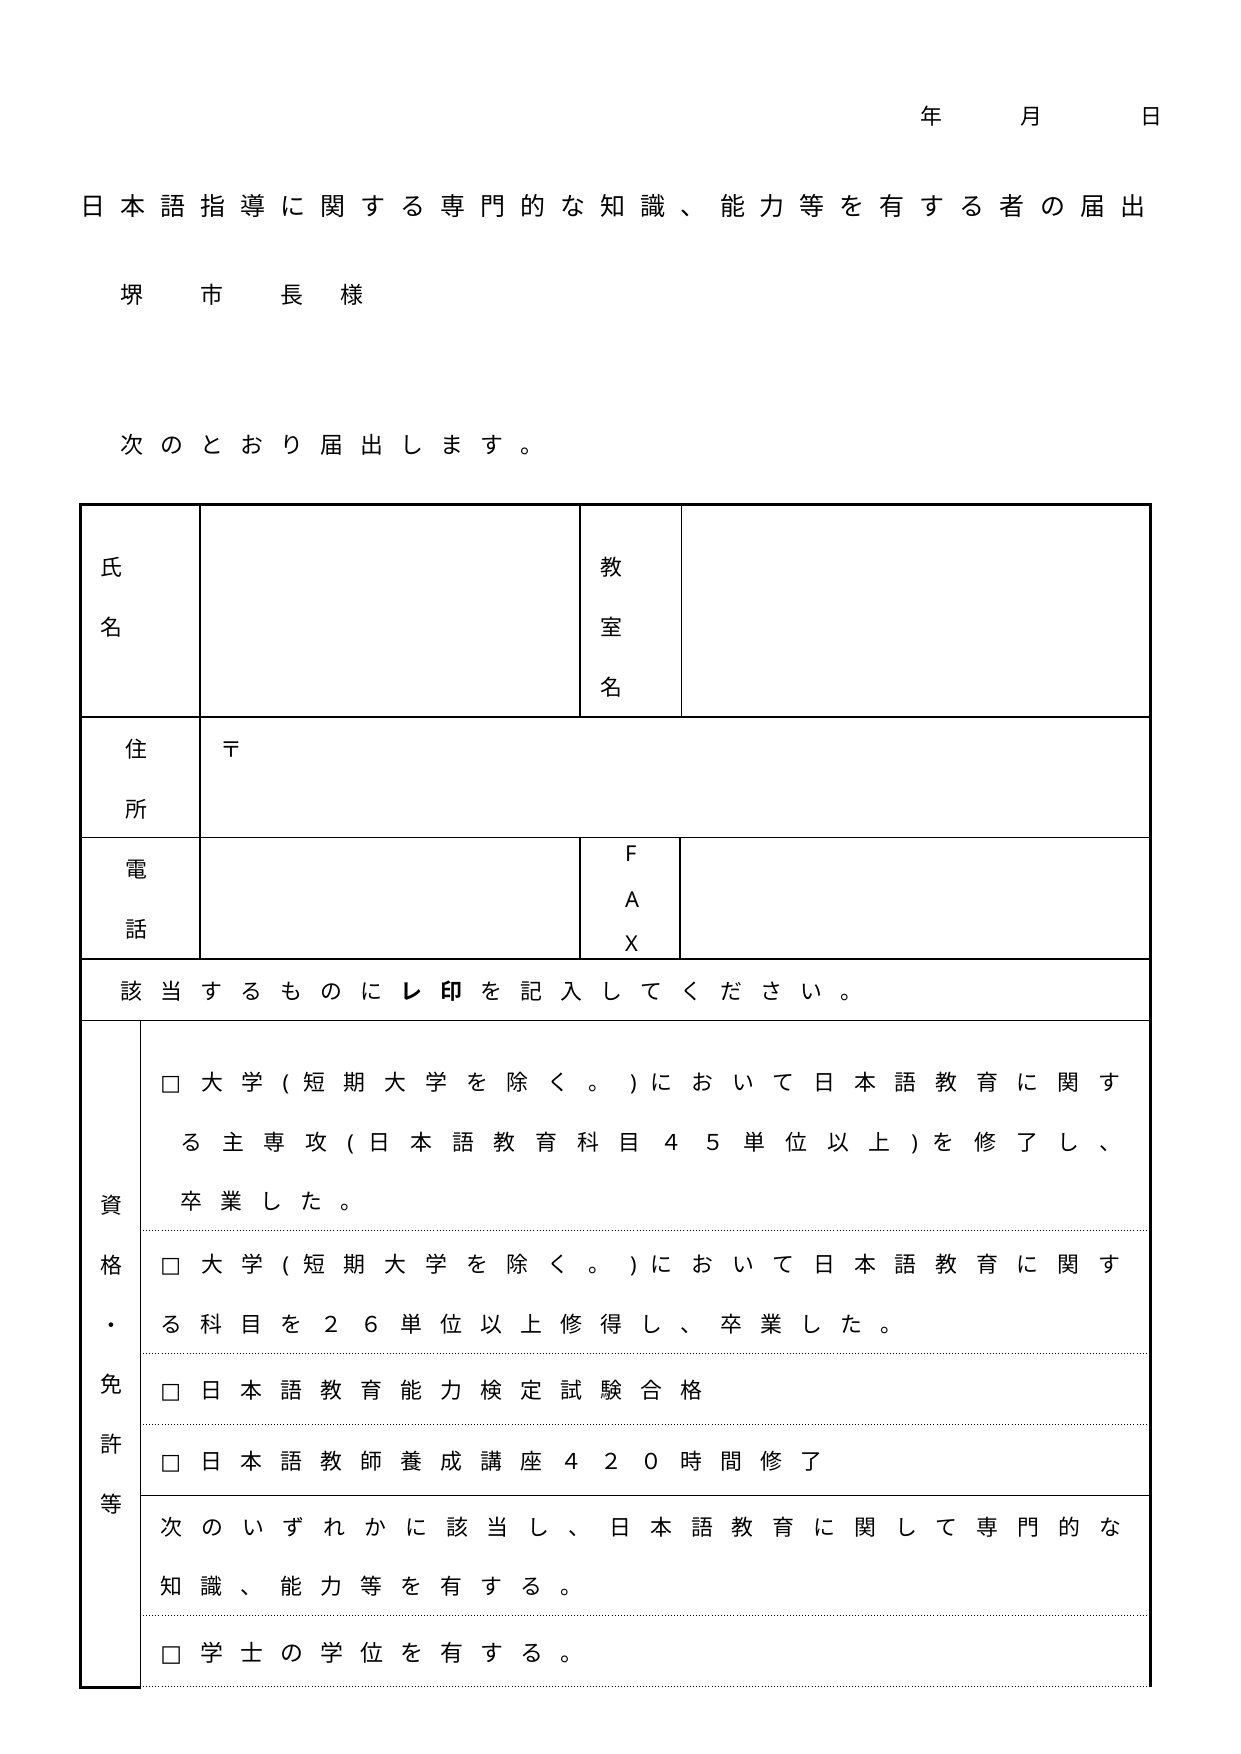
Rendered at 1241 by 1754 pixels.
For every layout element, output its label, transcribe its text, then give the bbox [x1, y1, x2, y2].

table_header [201, 506, 579, 716]
text 次のとおり届出します。 [77, 413, 1180, 473]
table_cell 該当するものにレ印を記入してください。 [82, 960, 1149, 1020]
table_cell □大学(短期大学を除く。)において日本語教育に関する主専攻(日本語教育科目４５単位以上)を修了し、卒業した。 [141, 1021, 1149, 1230]
text 日本語指導に関する専門的な知識、能力等を有する者の届出 [60, 174, 1180, 234]
table_cell F A X [581, 838, 679, 958]
table_cell □日本語教師養成講座４２０時間修了 [141, 1424, 1149, 1494]
table_cell □学士の学位を有する。 [141, 1615, 1149, 1686]
table_cell [201, 838, 579, 958]
table_header [682, 506, 1149, 716]
table_cell 次のいずれかに該当し、日本語教育に関して専門的な知識、能力等を有する。 [141, 1496, 1149, 1615]
table_header 氏 名 [82, 506, 199, 716]
text 堺 市 長 様 [60, 264, 1180, 324]
table_cell □大学(短期大学を除く。)において日本語教育に関する科目を２６単位以上修得し、卒業した。 [141, 1230, 1149, 1353]
table_cell [681, 838, 1149, 958]
table_header 教室名 [581, 506, 681, 716]
table_cell □日本語教育能力検定試験合格 [141, 1353, 1149, 1424]
text 年 月 日 [60, 85, 1180, 144]
table_cell 電 話 [82, 838, 199, 958]
table_cell 資 格 ・ 免 許 等 [82, 1021, 140, 1686]
table_cell 〒 [201, 718, 1149, 837]
table_cell 住 所 [82, 718, 199, 837]
